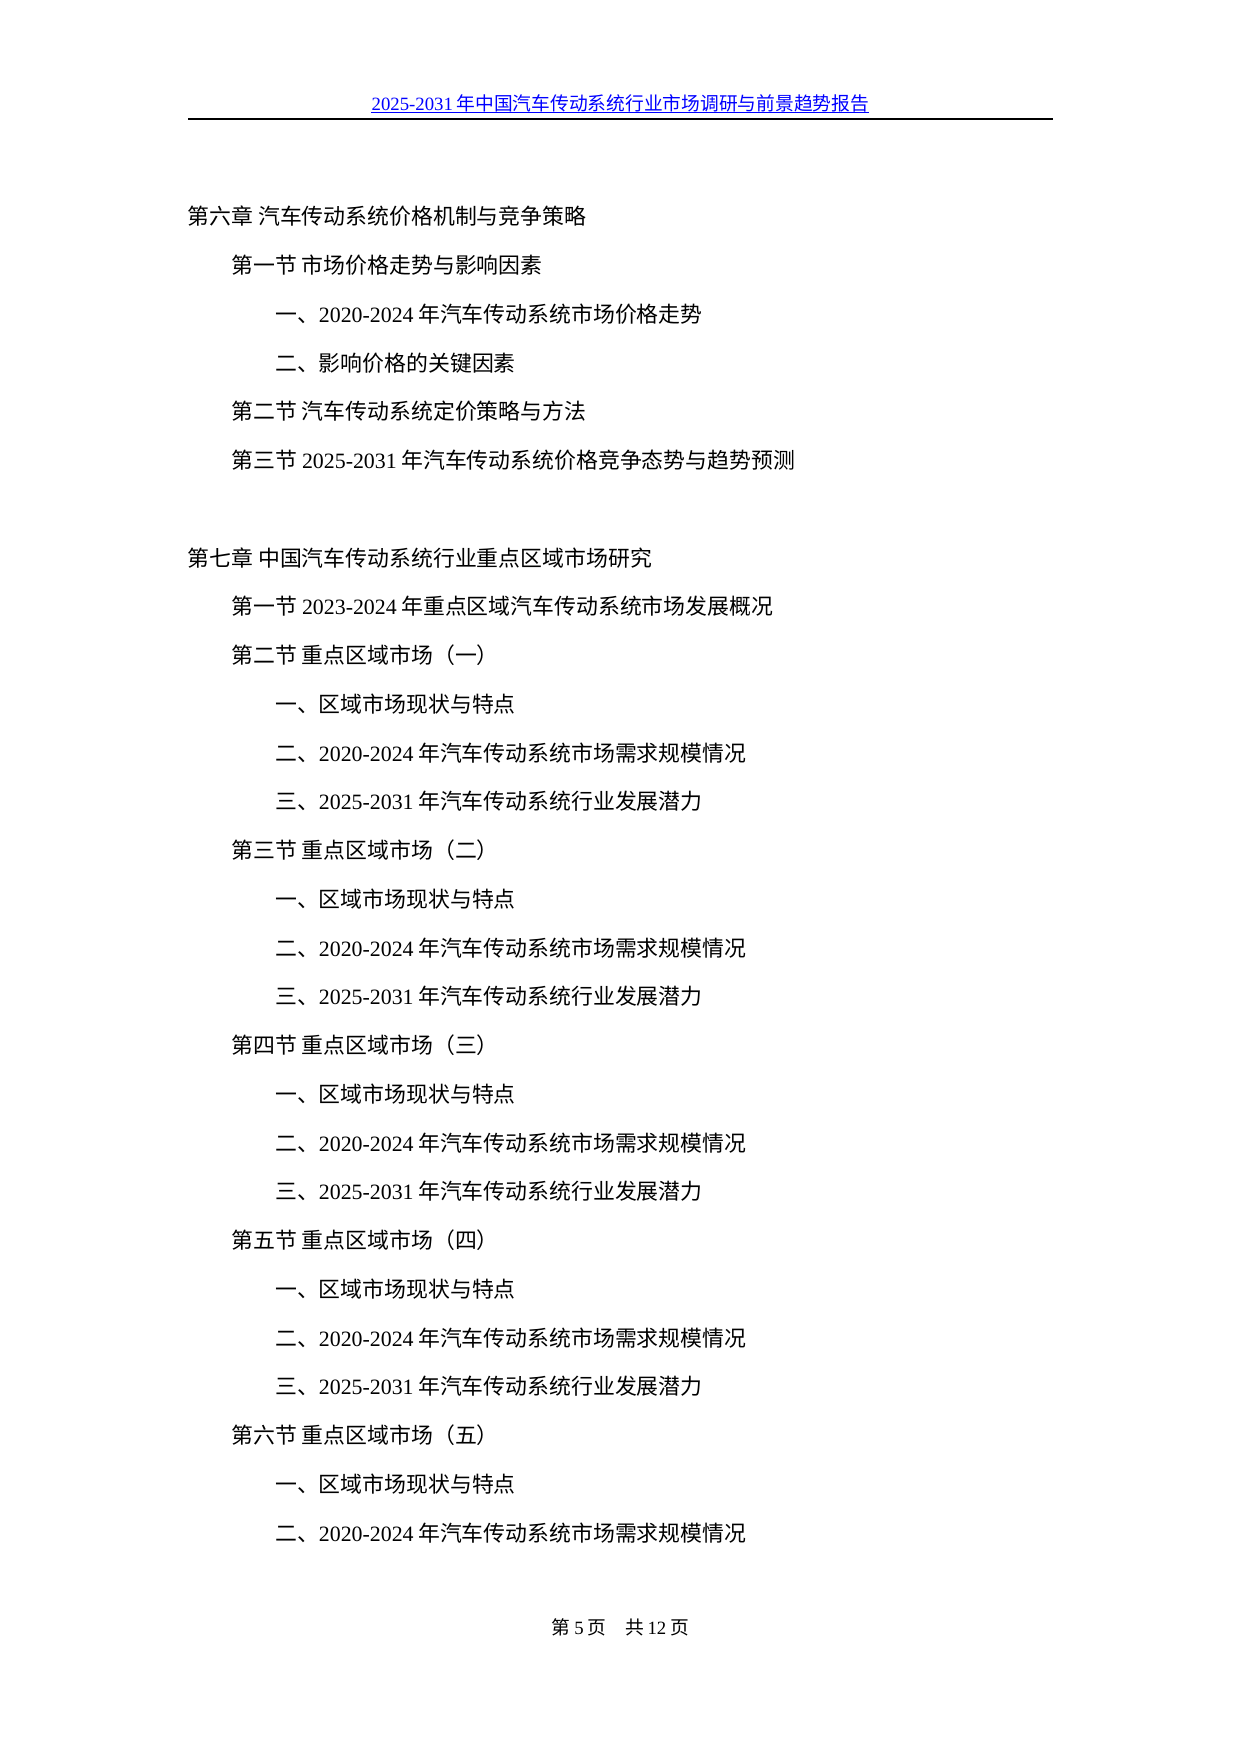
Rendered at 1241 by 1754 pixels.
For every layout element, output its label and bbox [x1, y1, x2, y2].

text [187, 150, 1053, 1548]
